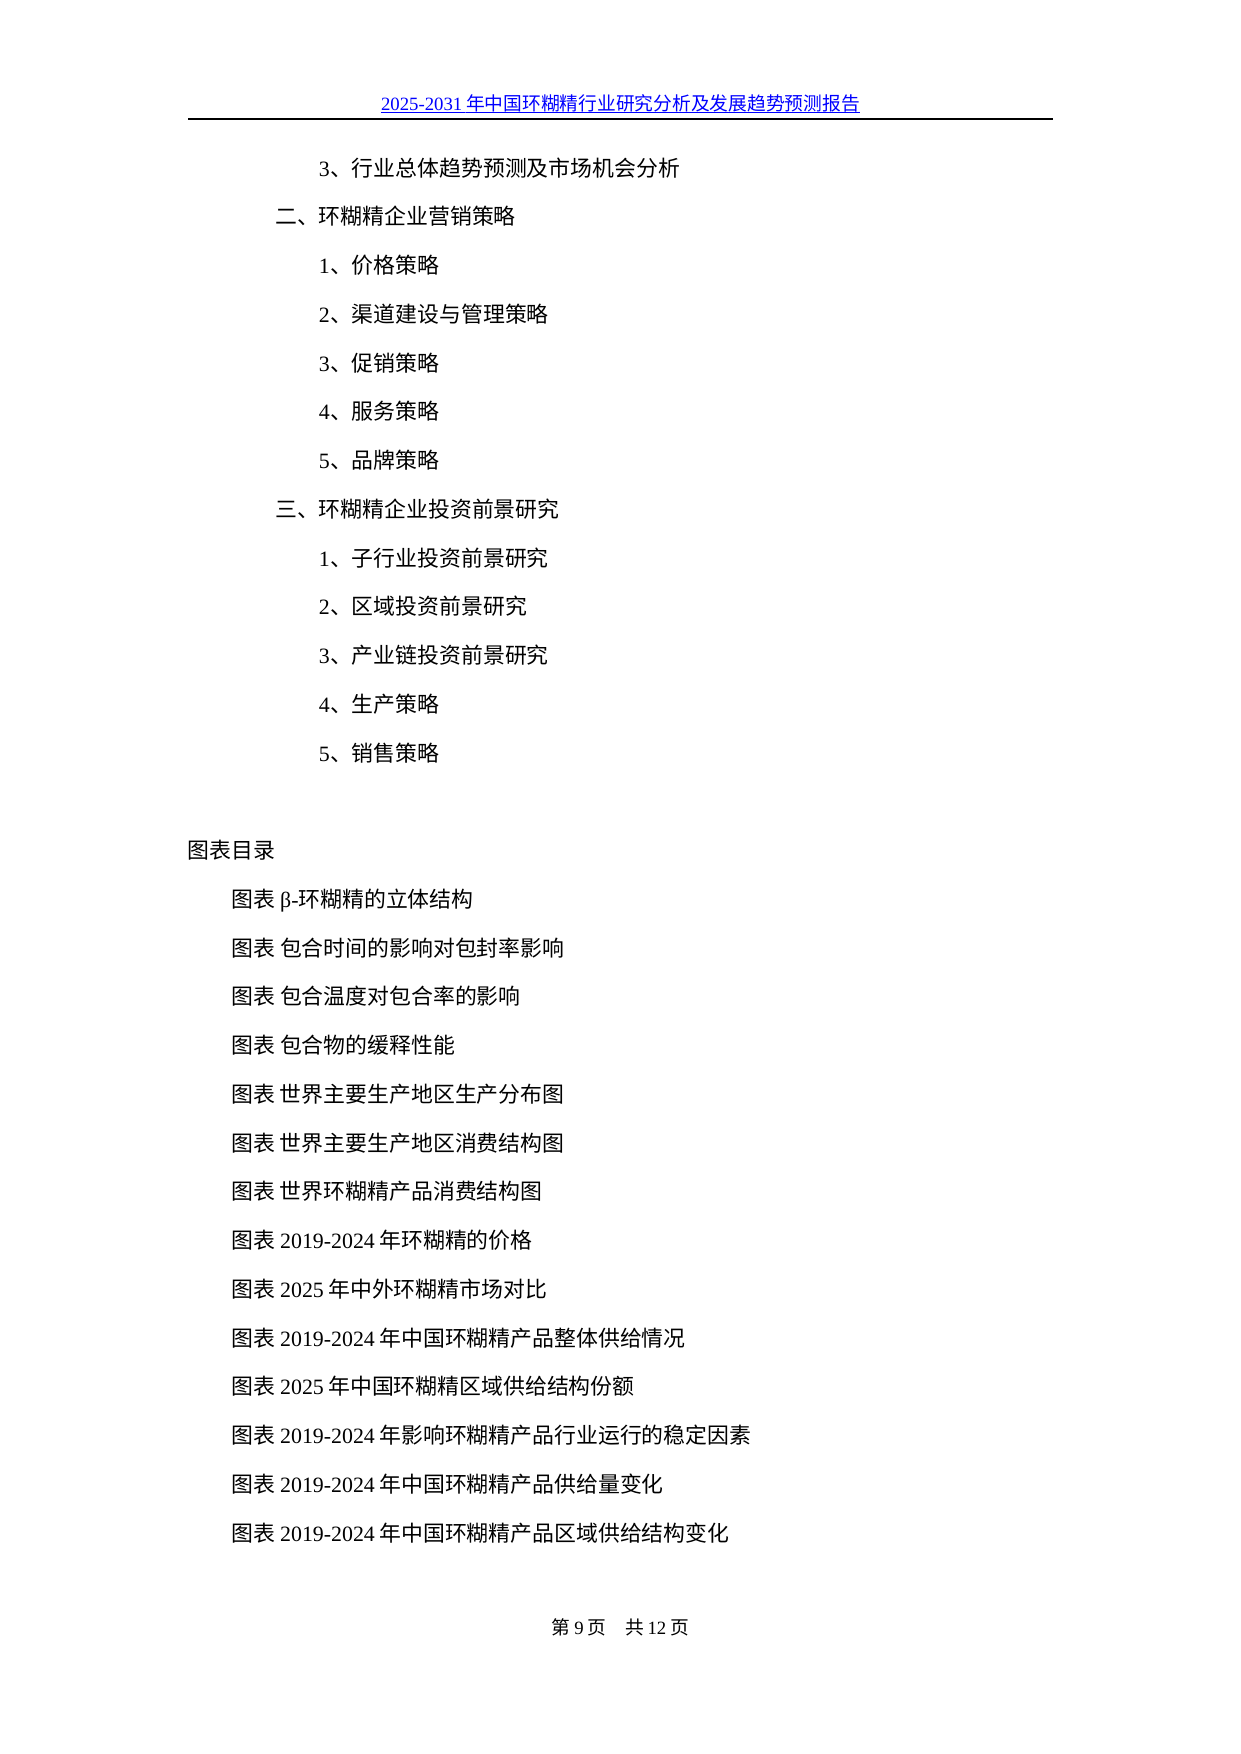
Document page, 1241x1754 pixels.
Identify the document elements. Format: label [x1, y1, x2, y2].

text [187, 150, 1053, 1548]
